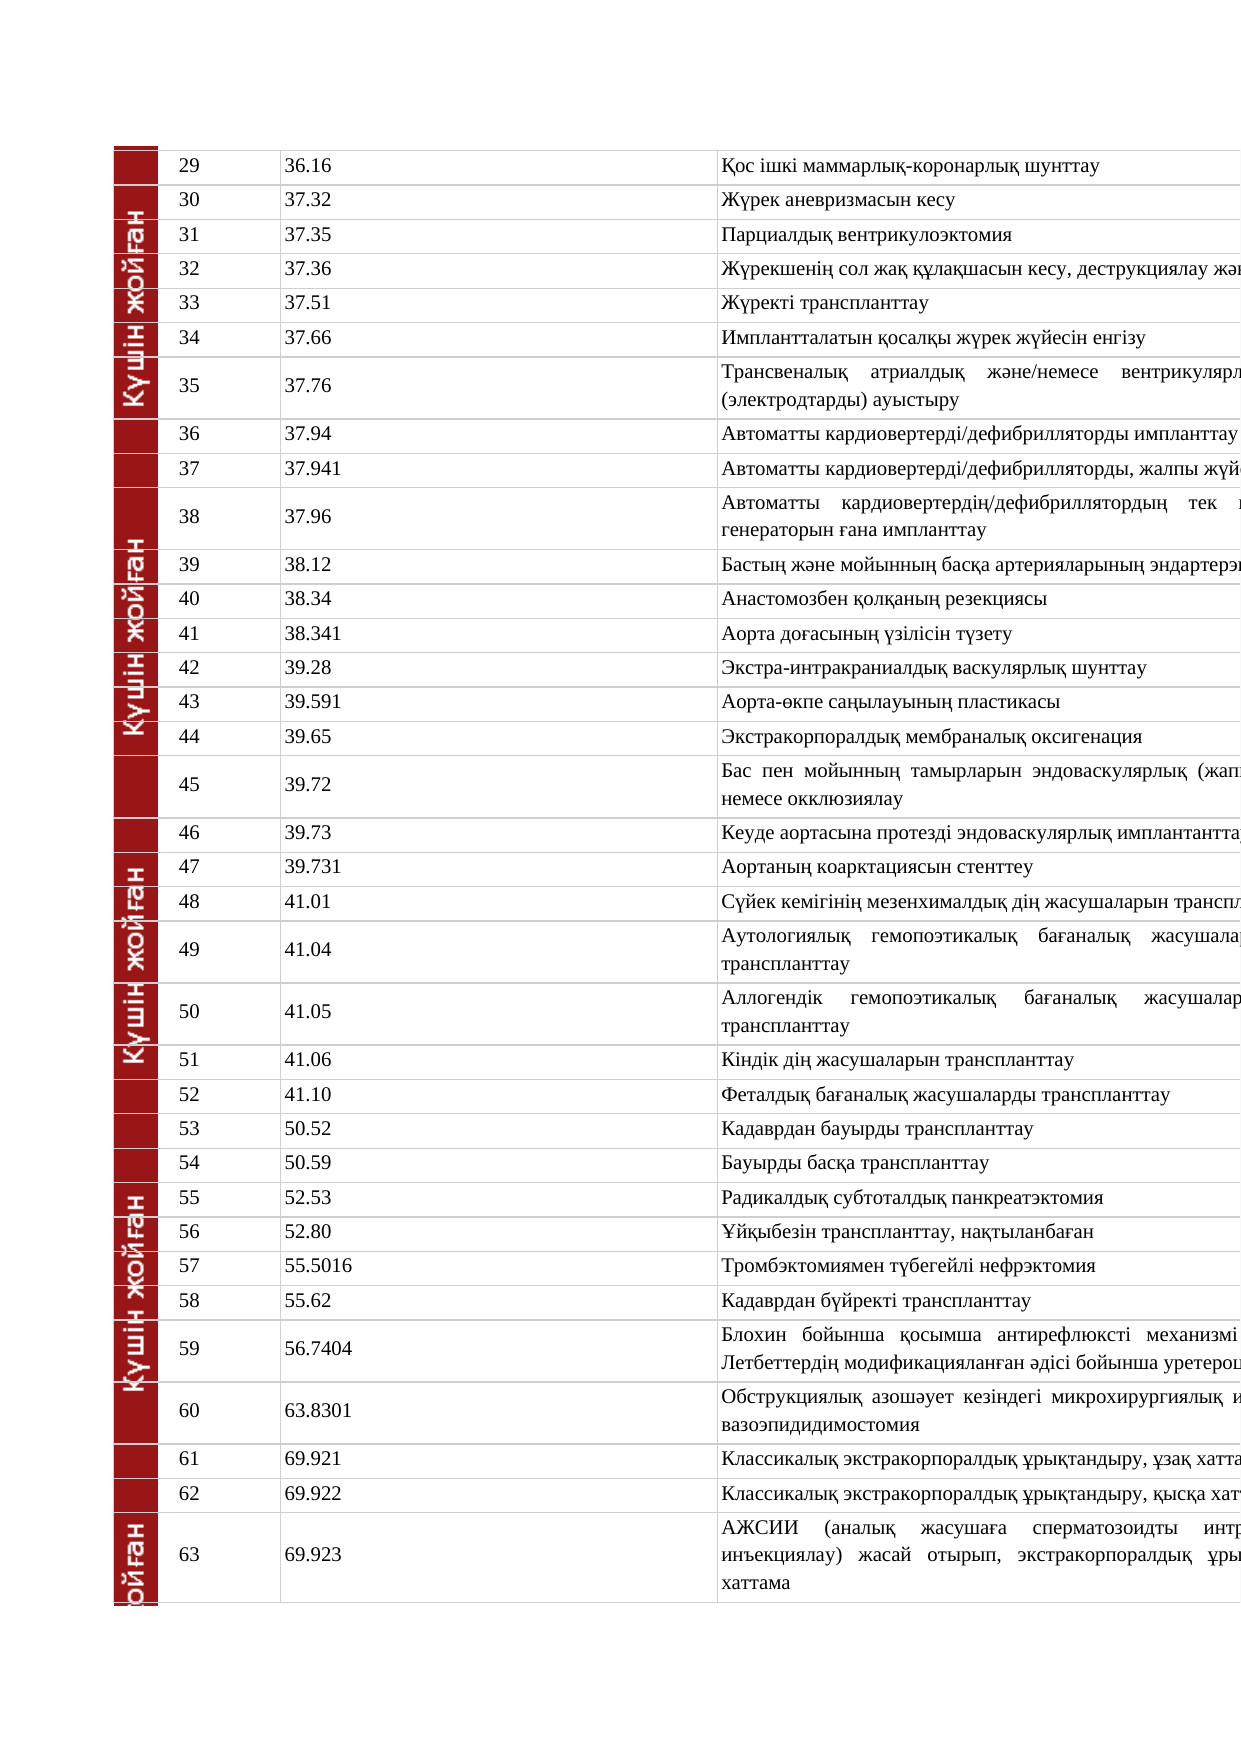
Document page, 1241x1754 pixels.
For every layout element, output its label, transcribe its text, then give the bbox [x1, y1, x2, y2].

table_cell Қос ішкі маммарлық-коронарлық шунттау [718, 151, 1240, 184]
table_cell Тромбэктомиямен түбегейлі нефрэктомия [718, 1252, 1240, 1285]
table_cell 39.591 [281, 688, 717, 721]
table_cell 33 [114, 289, 280, 322]
table_cell 41.10 [281, 1080, 717, 1113]
table_cell 49 [114, 922, 280, 982]
table_cell 47 [114, 853, 280, 886]
table_cell Кіндік дің жасушаларын транспланттау [718, 1046, 1240, 1079]
table_cell Классикалық экстракорпоралдық ұрықтандыру, қысқа хаттама [718, 1479, 1240, 1512]
table_cell 37.66 [281, 323, 717, 356]
table_cell 37.32 [281, 186, 717, 219]
table_cell 62 [114, 1479, 280, 1512]
table_cell Ұйқыбезін транспланттау, нақтыланбаған [718, 1218, 1240, 1251]
table_cell 38 [114, 488, 280, 549]
table_cell 37.51 [281, 289, 717, 322]
table_cell Автоматты кардиовертердің/дефибриллятордың тек импульстарының генераторын ғана импланттау [718, 488, 1240, 549]
table_cell 43 [114, 688, 280, 721]
table_cell Блохин бойынша қосымша антирефлюксті механизмі бар Политано-Летбеттердің модификацияланған әдісі бойынша уретероцистонеостомия [718, 1321, 1240, 1381]
table_cell 54 [114, 1149, 280, 1182]
table_cell 41.05 [281, 984, 717, 1044]
table_cell 38.12 [281, 550, 717, 583]
table_cell 50.52 [281, 1114, 717, 1147]
table_cell Бауырды басқа транспланттау [718, 1149, 1240, 1182]
table_cell Феталдық бағаналық жасушаларды транспланттау [718, 1080, 1240, 1113]
picture [114, 146, 158, 150]
table_cell 39.28 [281, 653, 717, 686]
table_cell 39 [114, 550, 280, 583]
table_cell 39.731 [281, 853, 717, 886]
table_cell 36.16 [281, 151, 717, 184]
table_cell Аллогендік гемопоэтикалық бағаналық жасушаларды тазартусыз транспланттау [718, 984, 1240, 1044]
table_cell Классикалық экстракорпоралдық ұрықтандыру, ұзақ хаттама [718, 1445, 1240, 1478]
table_cell Аорта-өкпе саңылауының пластикасы [718, 688, 1240, 721]
table_cell 34 [114, 323, 280, 356]
table_cell Сүйек кемігінің мезенхималдық дің жасушаларын транспланттау [718, 887, 1240, 920]
table_cell Аортаның коарктациясын стенттеу [718, 853, 1240, 886]
table_cell 41.01 [281, 887, 717, 920]
table_cell 38.34 [281, 585, 717, 618]
table_cell 56 [114, 1218, 280, 1251]
table_cell Обструкциялық азошәует кезіндегі микрохирургиялық инвагинациондық вазоэпидидимостомия [718, 1383, 1240, 1443]
table_cell Экстра-интракраниалдық васкулярлық шунттау [718, 653, 1240, 686]
table_cell 59 [114, 1321, 280, 1381]
table_cell 50.59 [281, 1149, 717, 1182]
table_cell 41 [114, 619, 280, 652]
table_cell 56.7404 [281, 1321, 717, 1381]
table_cell 55.62 [281, 1286, 717, 1319]
table_cell 63 [114, 1513, 280, 1602]
table_cell 61 [114, 1445, 280, 1478]
table_cell 52 [114, 1080, 280, 1113]
table_cell 63.8301 [281, 1383, 717, 1443]
table_cell Аутологиялық гемопоэтикалық бағаналық жасушаларды тазартусыз транспланттау [718, 922, 1240, 982]
table_cell 52.80 [281, 1218, 717, 1251]
table_cell Жүрекшенің сол жақ құлақшасын кесу, деструкциялау және алып тастау [718, 254, 1240, 287]
table_cell 52.53 [281, 1183, 717, 1216]
table_cell Автоматты кардиовертерді/дефибрилляторды импланттау [718, 420, 1240, 453]
table_cell Автоматты кардиовертерді/дефибрилляторды, жалпы жүйені ауыстыру [718, 454, 1240, 487]
table_cell 36 [114, 420, 280, 453]
table_cell 39.65 [281, 722, 717, 755]
table_cell 57 [114, 1252, 280, 1285]
table_cell 37.96 [281, 488, 717, 549]
table_cell 38.341 [281, 619, 717, 652]
table_cell Аорта доғасының үзілісін түзету [718, 619, 1240, 652]
table_cell 32 [114, 254, 280, 287]
table_cell 69.921 [281, 1445, 717, 1478]
table_cell 37.76 [281, 358, 717, 418]
table_cell 46 [114, 819, 280, 852]
table_cell Бас пен мойынның тамырларын эндоваскулярлық (жаппай) эмболиялау немесе окклюзиялау [718, 756, 1240, 817]
table_cell 60 [114, 1383, 280, 1443]
table_cell Экстракорпоралдық мембраналық оксигенация [718, 722, 1240, 755]
table_cell 51 [114, 1046, 280, 1079]
table_cell 41.04 [281, 922, 717, 982]
table_cell 55.5016 [281, 1252, 717, 1285]
table_cell 53 [114, 1114, 280, 1147]
table_cell Жүректі транспланттау [718, 289, 1240, 322]
table_cell 48 [114, 887, 280, 920]
table_cell Радикалдық субтоталдық панкреатэктомия [718, 1183, 1240, 1216]
table_cell 55 [114, 1183, 280, 1216]
table_cell 30 [114, 186, 280, 219]
table_cell 41.06 [281, 1046, 717, 1079]
table_cell 45 [114, 756, 280, 817]
table_cell Бастың және мойынның басқа артерияларының эндартерэктомиясы [718, 550, 1240, 583]
table_cell Кеуде аортасына протезді эндоваскулярлық имплантанттау [718, 819, 1240, 852]
table_cell 39.72 [281, 756, 717, 817]
table_cell 37.94 [281, 420, 717, 453]
table_cell 39.73 [281, 819, 717, 852]
table_cell 37.36 [281, 254, 717, 287]
table_cell Парциалдық вентрикулоэктомия [718, 220, 1240, 253]
table_cell 69.923 [281, 1513, 717, 1602]
table_cell 37.941 [281, 454, 717, 487]
table_cell 50 [114, 984, 280, 1044]
table_cell Кадаврдан бүйректі транспланттау [718, 1286, 1240, 1319]
table_cell 58 [114, 1286, 280, 1319]
table_cell 37.35 [281, 220, 717, 253]
table_cell Имплантталатын қосалқы жүрек жүйесін енгізу [718, 323, 1240, 356]
table_cell 29 [114, 151, 280, 184]
table_cell 69.922 [281, 1479, 717, 1512]
table_cell 40 [114, 585, 280, 618]
table_cell 31 [114, 220, 280, 253]
table_cell Трансвеналық атриалдық және/немесе вентрикулярлық электродты (электродтарды) ауыстыру [718, 358, 1240, 418]
table_cell 42 [114, 653, 280, 686]
table_cell АЖСИИ (аналық жасушаға сперматозоидты интрацитоплазмалық инъекциялау) жасай отырып, экстракорпоралдық ұрықтандыру, ұзын хаттама [718, 1513, 1240, 1602]
table_cell Жүрек аневризмасын кесу [718, 186, 1240, 219]
table_cell Кадаврдан бауырды транспланттау [718, 1114, 1240, 1147]
table_cell 37 [114, 454, 280, 487]
table_cell 44 [114, 722, 280, 755]
table_cell Анастомозбен қолқаның резекциясы [718, 585, 1240, 618]
table_cell 35 [114, 358, 280, 418]
